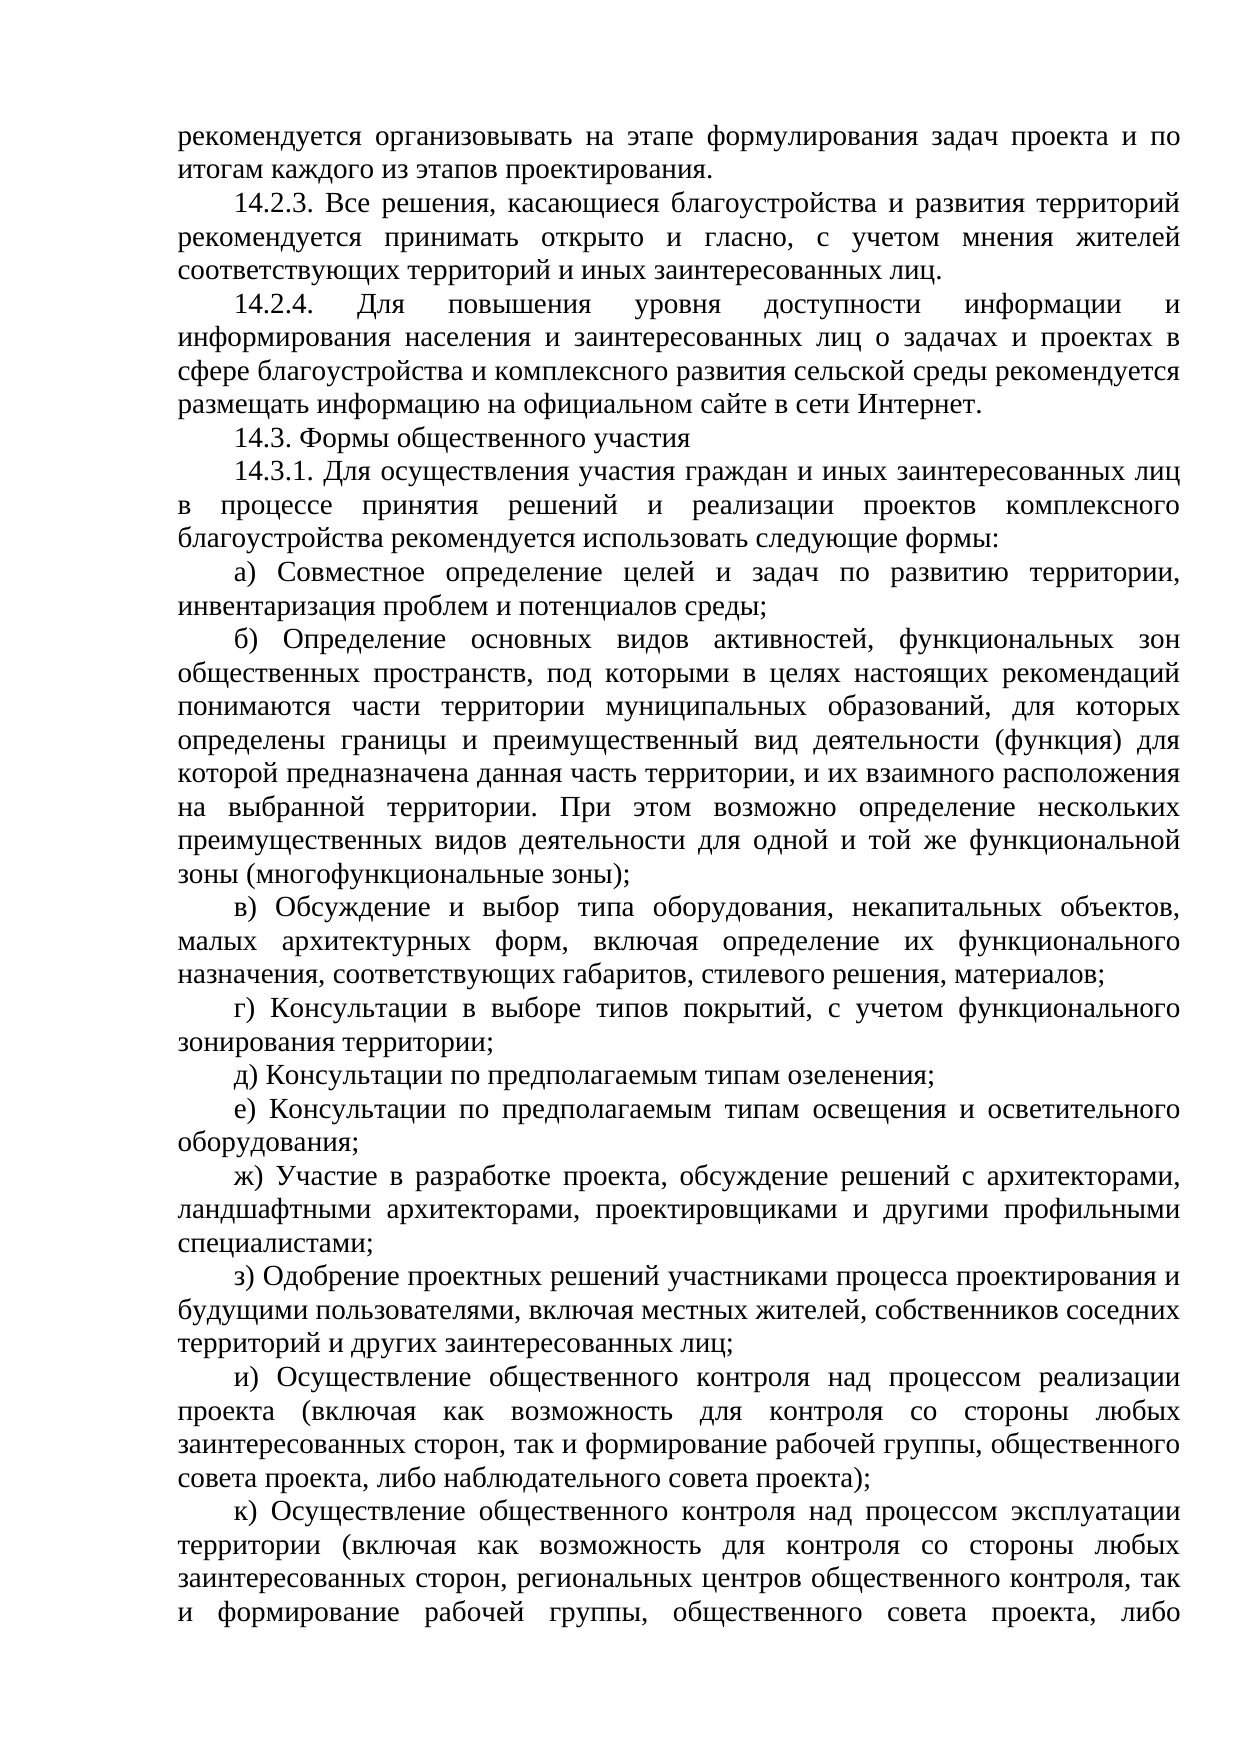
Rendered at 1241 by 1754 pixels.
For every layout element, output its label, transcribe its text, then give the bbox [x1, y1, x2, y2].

text 14.2.4. Для повышения уровня доступности информации и информирования населения и заинтересованных лиц о задачах и проектах в сфере благоустройства и комплексного развития сельской среды рекомендуется размещать информацию на официальном сайте в сети Интернет. [177, 286, 1181, 420]
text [177, 1493, 1181, 1627]
text з) Одобрение проектных решений участниками процесса проектирования и будущими пользователями, включая местных жителей, собственников соседних территорий и других заинтересованных лиц; [177, 1258, 1181, 1359]
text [177, 118, 1181, 185]
text г) Консультации в выборе типов покрытий, с учетом функционального зонирования территории; [177, 990, 1181, 1057]
text 14.2.3. Все решения, касающиеся благоустройства и развития территорий рекомендуется принимать открыто и гласно, с учетом мнения жителей соответствующих территорий и иных заинтересованных лиц. [177, 185, 1181, 286]
text и) Осуществление общественного контроля над процессом реализации проекта (включая как возможность для контроля со стороны любых заинтересованных сторон, так и формирование рабочей группы, общественного совета проекта, либо наблюдательного совета проекта); [177, 1359, 1181, 1493]
text 14.3. Формы общественного участия [177, 420, 1181, 453]
text ж) Участие в разработке проекта, обсуждение решений с архитекторами, ландшафтными архитекторами, проектировщиками и другими профильными специалистами; [177, 1158, 1181, 1258]
text д) Консультации по предполагаемым типам озеленения; [177, 1057, 1181, 1091]
text 14.3.1. Для осуществления участия граждан и иных заинтересованных лиц в процессе принятия решений и реализации проектов комплексного благоустройства рекомендуется использовать следующие формы: [177, 453, 1181, 554]
text в) Обсуждение и выбор типа оборудования, некапитальных объектов, малых архитектурных форм, включая определение их функционального назначения, соответствующих габаритов, стилевого решения, материалов; [177, 889, 1181, 990]
text б) Определение основных видов активностей, функциональных зон общественных пространств, под которыми в целях настоящих рекомендаций понимаются части территории муниципальных образований, для которых определены границы и преимущественный вид деятельности (функция) для которой предназначена данная часть территории, и их взаимного расположения на выбранной территории. При этом возможно определение нескольких преимущественных видов деятельности для одной и той же функциональной зоны (многофункциональные зоны); [177, 621, 1181, 889]
text а) Совместное определение целей и задач по развитию территории, инвентаризация проблем и потенциалов среды; [177, 554, 1181, 621]
text е) Консультации по предполагаемым типам освещения и осветительного оборудования; [177, 1091, 1181, 1158]
